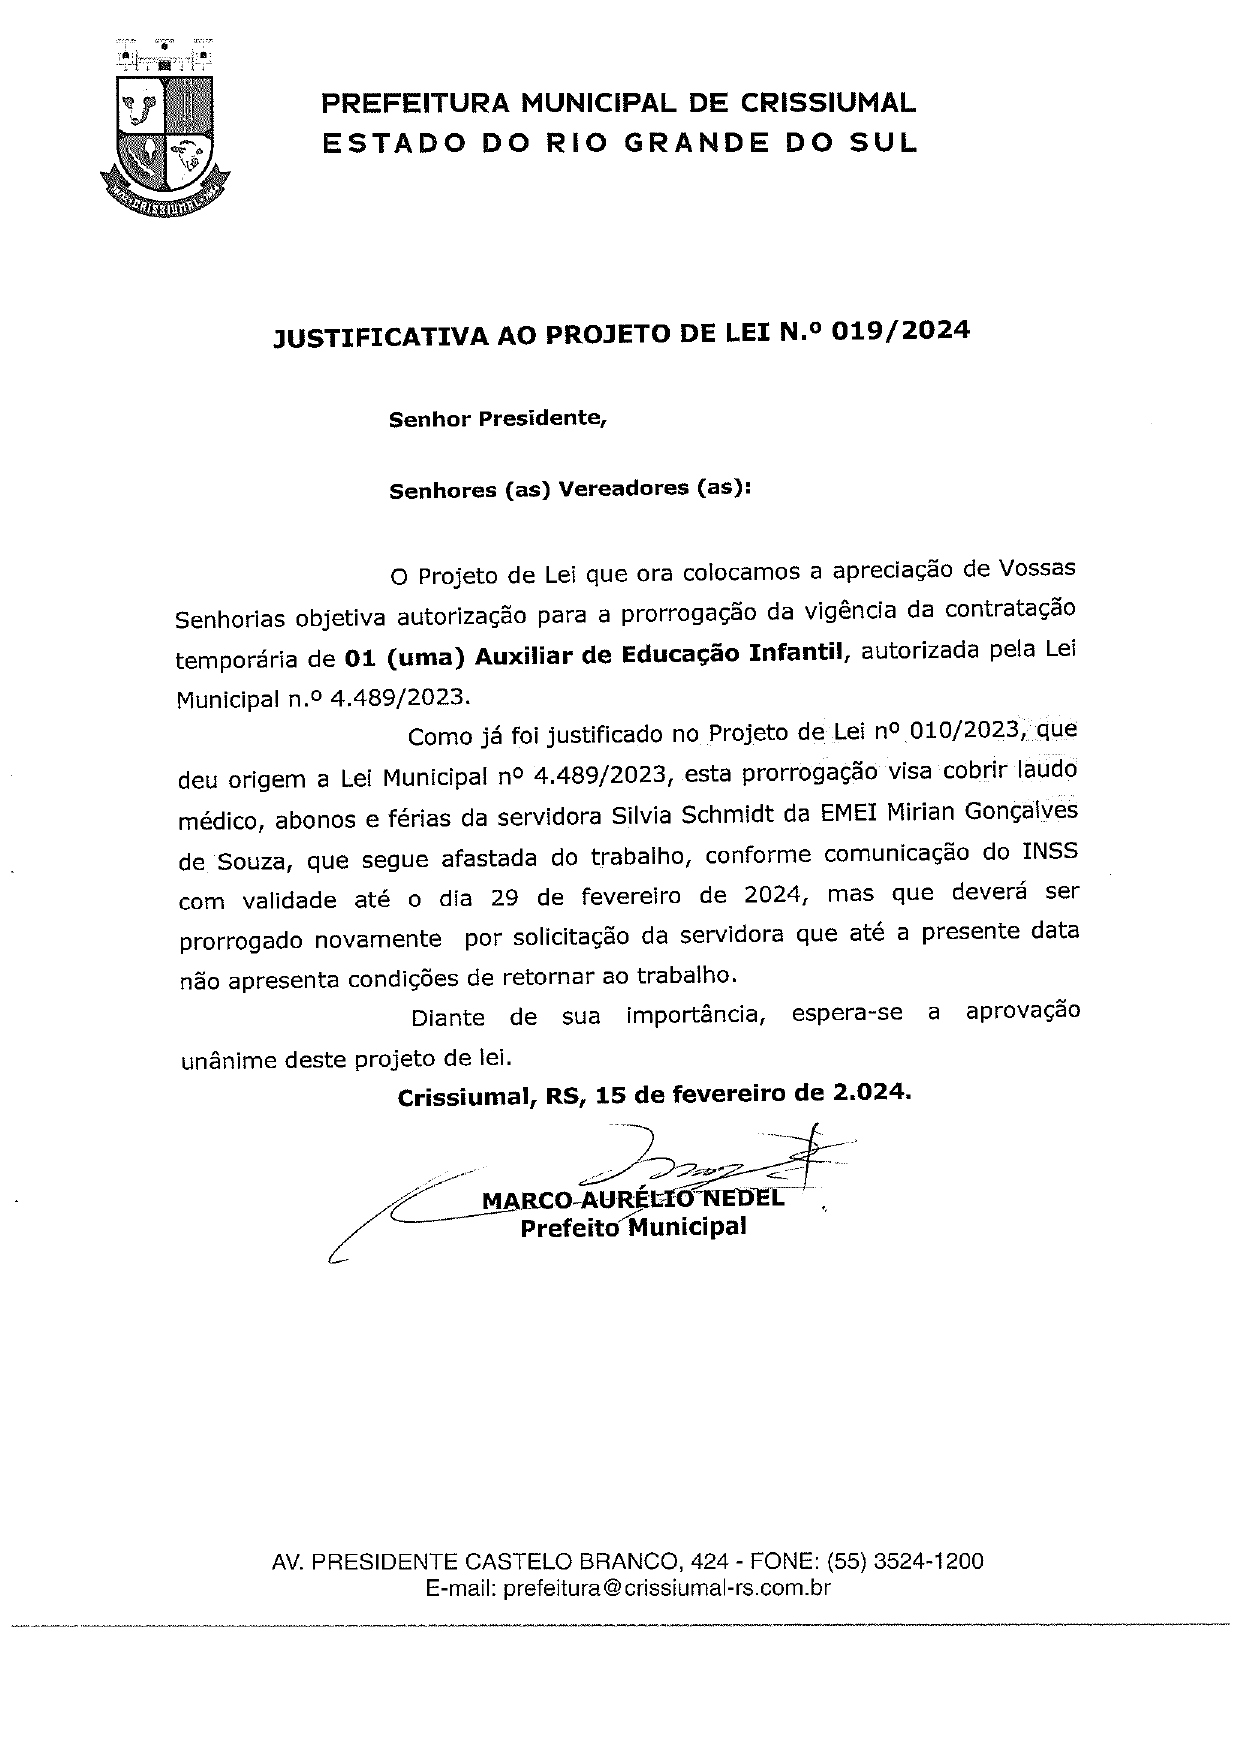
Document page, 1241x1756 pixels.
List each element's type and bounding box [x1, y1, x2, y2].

picture [11, 39, 1230, 1627]
